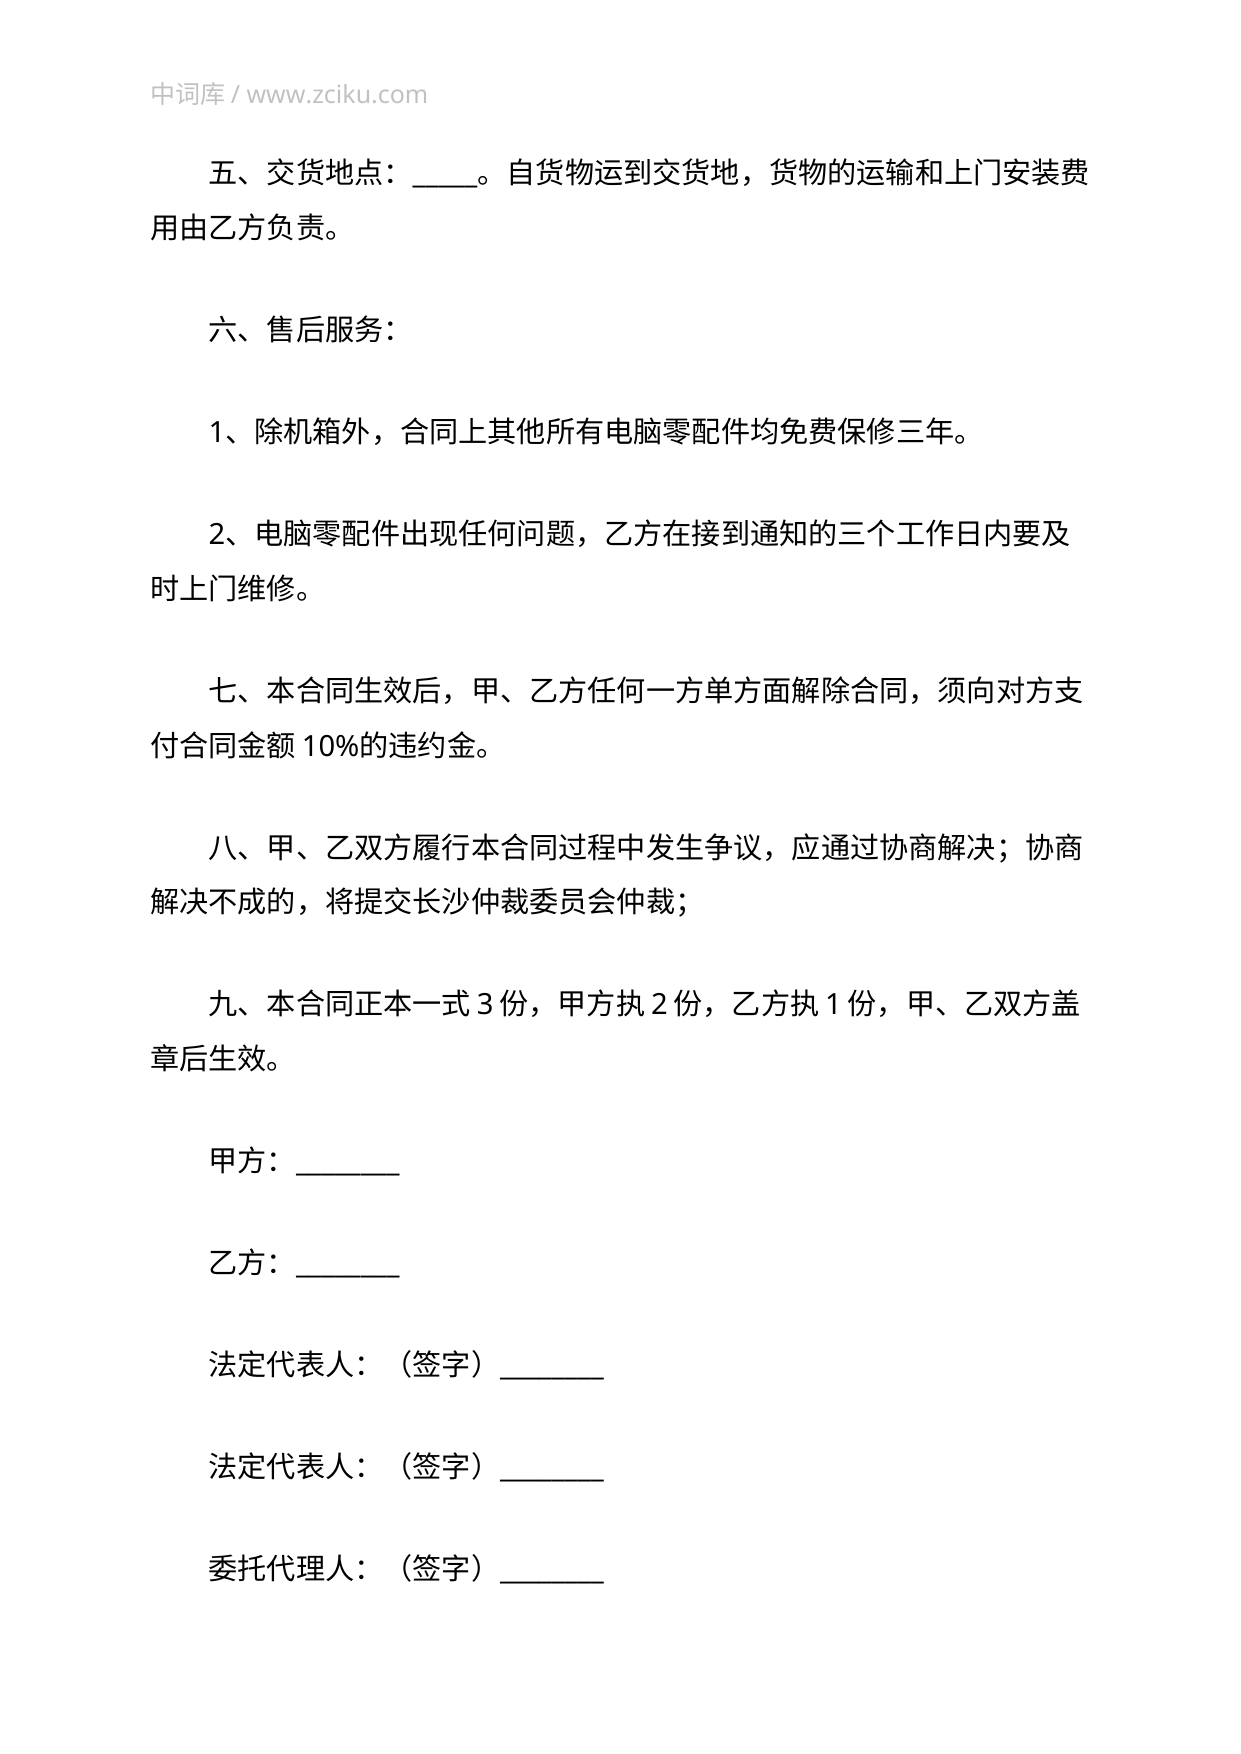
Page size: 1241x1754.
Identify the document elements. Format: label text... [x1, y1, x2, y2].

text 甲方：________ [150, 1138, 1090, 1180]
text 法定代表人：（签字）________ [150, 1342, 1090, 1384]
text 2、电脑零配件出现任何问题，乙方在接到通知的三个工作日内要及时上门维修。 [150, 511, 1090, 608]
text 七、本合同生效后，甲、乙方任何一方单方面解除合同，须向对方支付合同金额10%的违约金。 [150, 667, 1090, 764]
text 乙方：________ [150, 1239, 1090, 1282]
text 1、除机箱外，合同上其他所有电脑零配件均免费保修三年。 [150, 408, 1090, 451]
text 法定代表人：（签字）________ [150, 1443, 1090, 1486]
text 九、本合同正本一式3份，甲方执2份，乙方执1份，甲、乙双方盖章后生效。 [150, 981, 1090, 1078]
text 八、甲、乙双方履行本合同过程中发生争议，应通过协商解决；协商解决不成的，将提交长沙仲裁委员会仲裁； [150, 824, 1090, 921]
text 委托代理人：（签字）________ [150, 1546, 1090, 1588]
text 六、售后服务： [150, 307, 1090, 349]
text 五、交货地点：_____。自货物运到交货地，货物的运输和上门安装费用由乙方负责。 [150, 150, 1090, 247]
